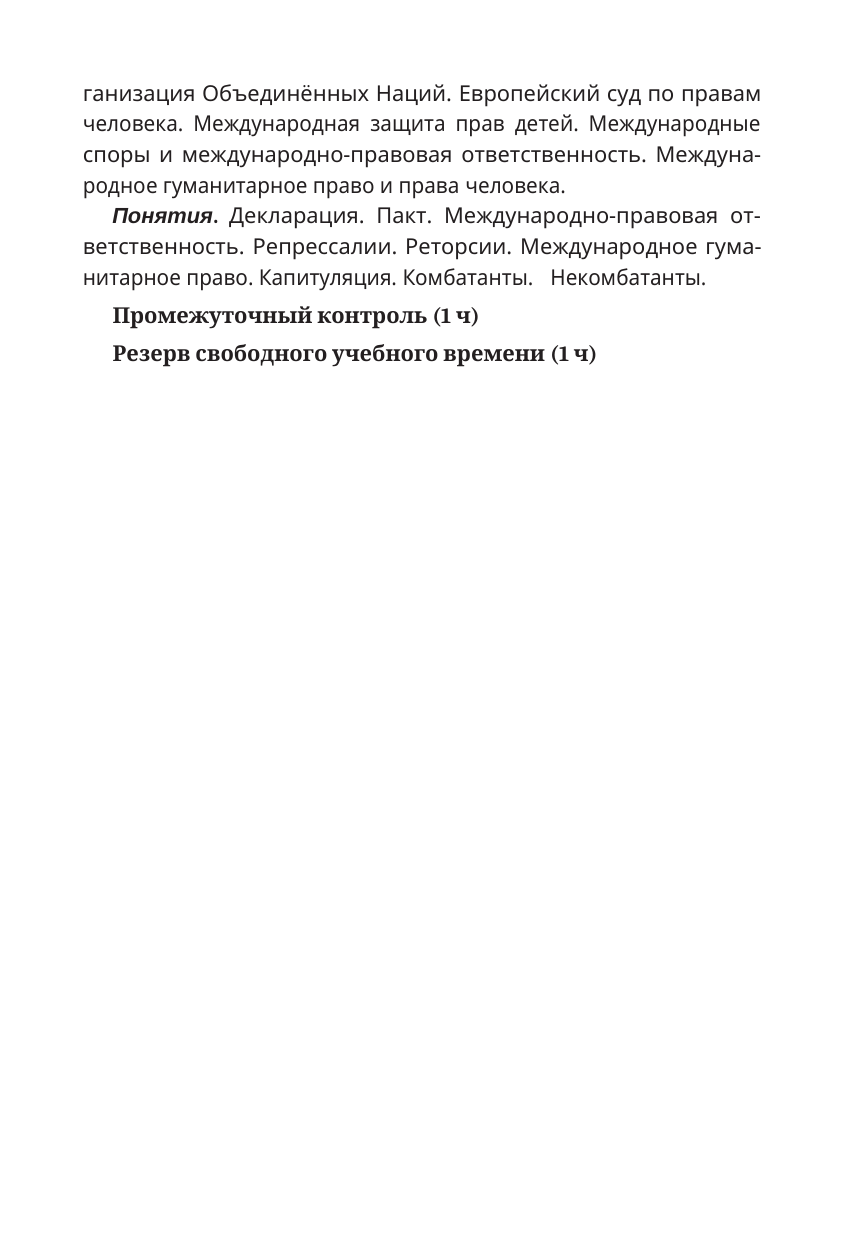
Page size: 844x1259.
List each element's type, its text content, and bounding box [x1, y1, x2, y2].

subtitle Промежуточный контроль (1 ч) [112, 304, 773, 329]
text Резерв свободного учебного времени (1 ч) [112, 342, 773, 367]
text Понятия. Декларация. Пакт. Международно-правовая от- ветственность. Репрессалии. Реторсии. Международное гума- нитарное право. Капитуляция. Комбатанты. Некомбатанты. [83, 200, 761, 291]
text ганизация Объединённых Наций. Европейский суд по правам человека. Международная защита прав детей. Международные споры и международно-правовая ответственность. Междуна- родное гуманитарное право и права человека. [83, 78, 761, 199]
